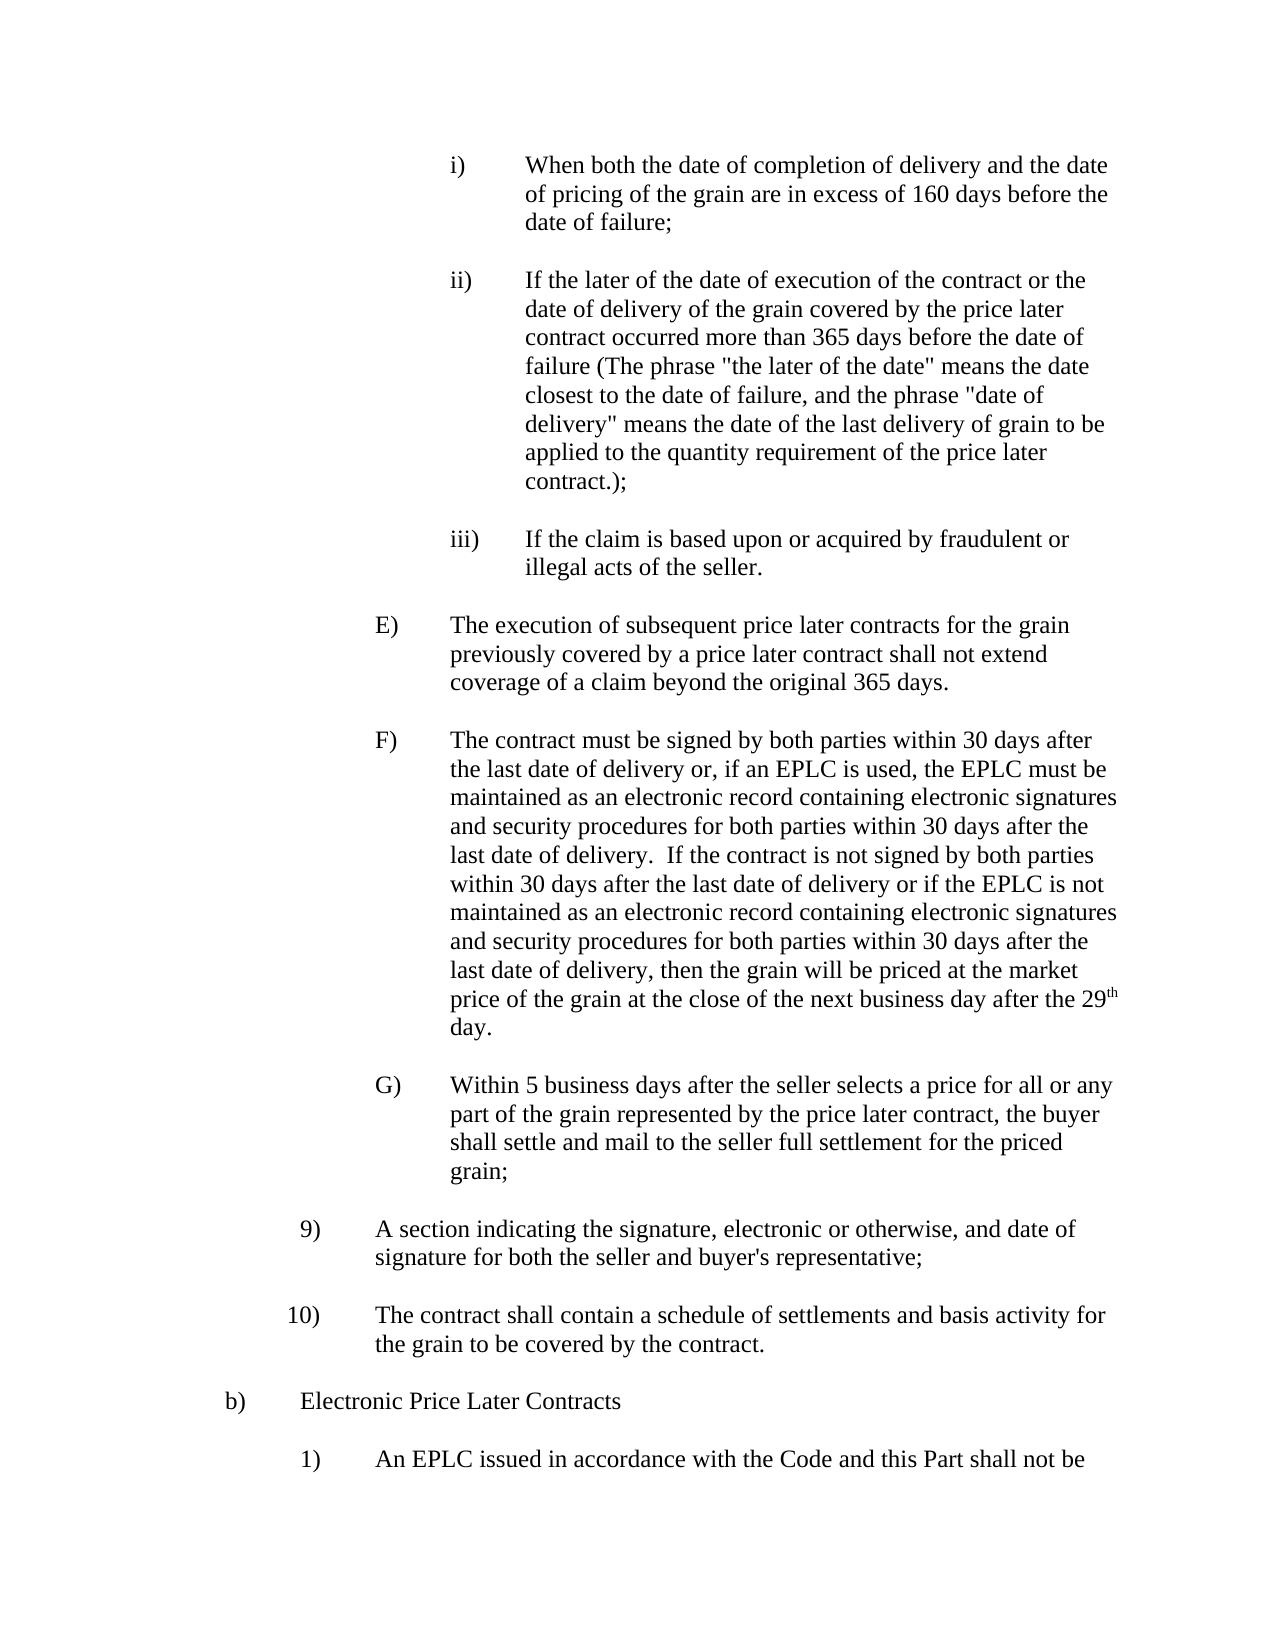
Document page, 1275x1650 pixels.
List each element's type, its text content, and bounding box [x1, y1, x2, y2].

text E) The execution of subsequent price later contracts for the grain previously covered by a price later contract shall not extend coverage of a claim beyond the original 365 days. [375, 610, 1125, 696]
text iii) If the claim is based upon or acquired by fraudulent or illegal acts of the seller. [450, 524, 1125, 581]
text 10) The contract shall contain a schedule of settlements and basis activity for the grain to be covered by the contract. [287, 1300, 1125, 1357]
text 9) A section indicating the signature, electronic or otherwise, and date of signature for both the seller and buyer's representative; [300, 1214, 1125, 1271]
text G) Within 5 business days after the seller selects a price for all or any part of the grain represented by the price later contract, the buyer shall settle and mail to the seller full settlement for the priced grain; [375, 1070, 1125, 1185]
text F) The contract must be signed by both parties within 30 days after the last date of delivery or, if an EPLC is used, the EPLC must be maintained as an electronic record containing electronic signatures and security procedures for both parties within 30 days after the last date of delivery. If the contract is not signed by both parties within 30 days after the last date of delivery or if the EPLC is not maintained as an electronic record containing electronic signatures and security procedures for both parties within 30 days after the last date of delivery, then the grain will be priced at the market price of the grain at the close of the next business day after the 29th day. [375, 725, 1125, 1041]
text i) When both the date of completion of delivery and the date of pricing of the grain are in excess of 160 days before the date of failure; [450, 150, 1125, 236]
text ii) If the later of the date of execution of the contract or the date of delivery of the grain covered by the price later contract occurred more than 365 days before the date of failure (The phrase "the later of the date" means the date closest to the date of failure, and the phrase "date of delivery" means the date of the last delivery of grain to be applied to the quantity requirement of the price later contract.); [450, 265, 1125, 495]
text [300, 1444, 1125, 1472]
text b) Electronic Price Later Contracts [225, 1386, 1125, 1415]
